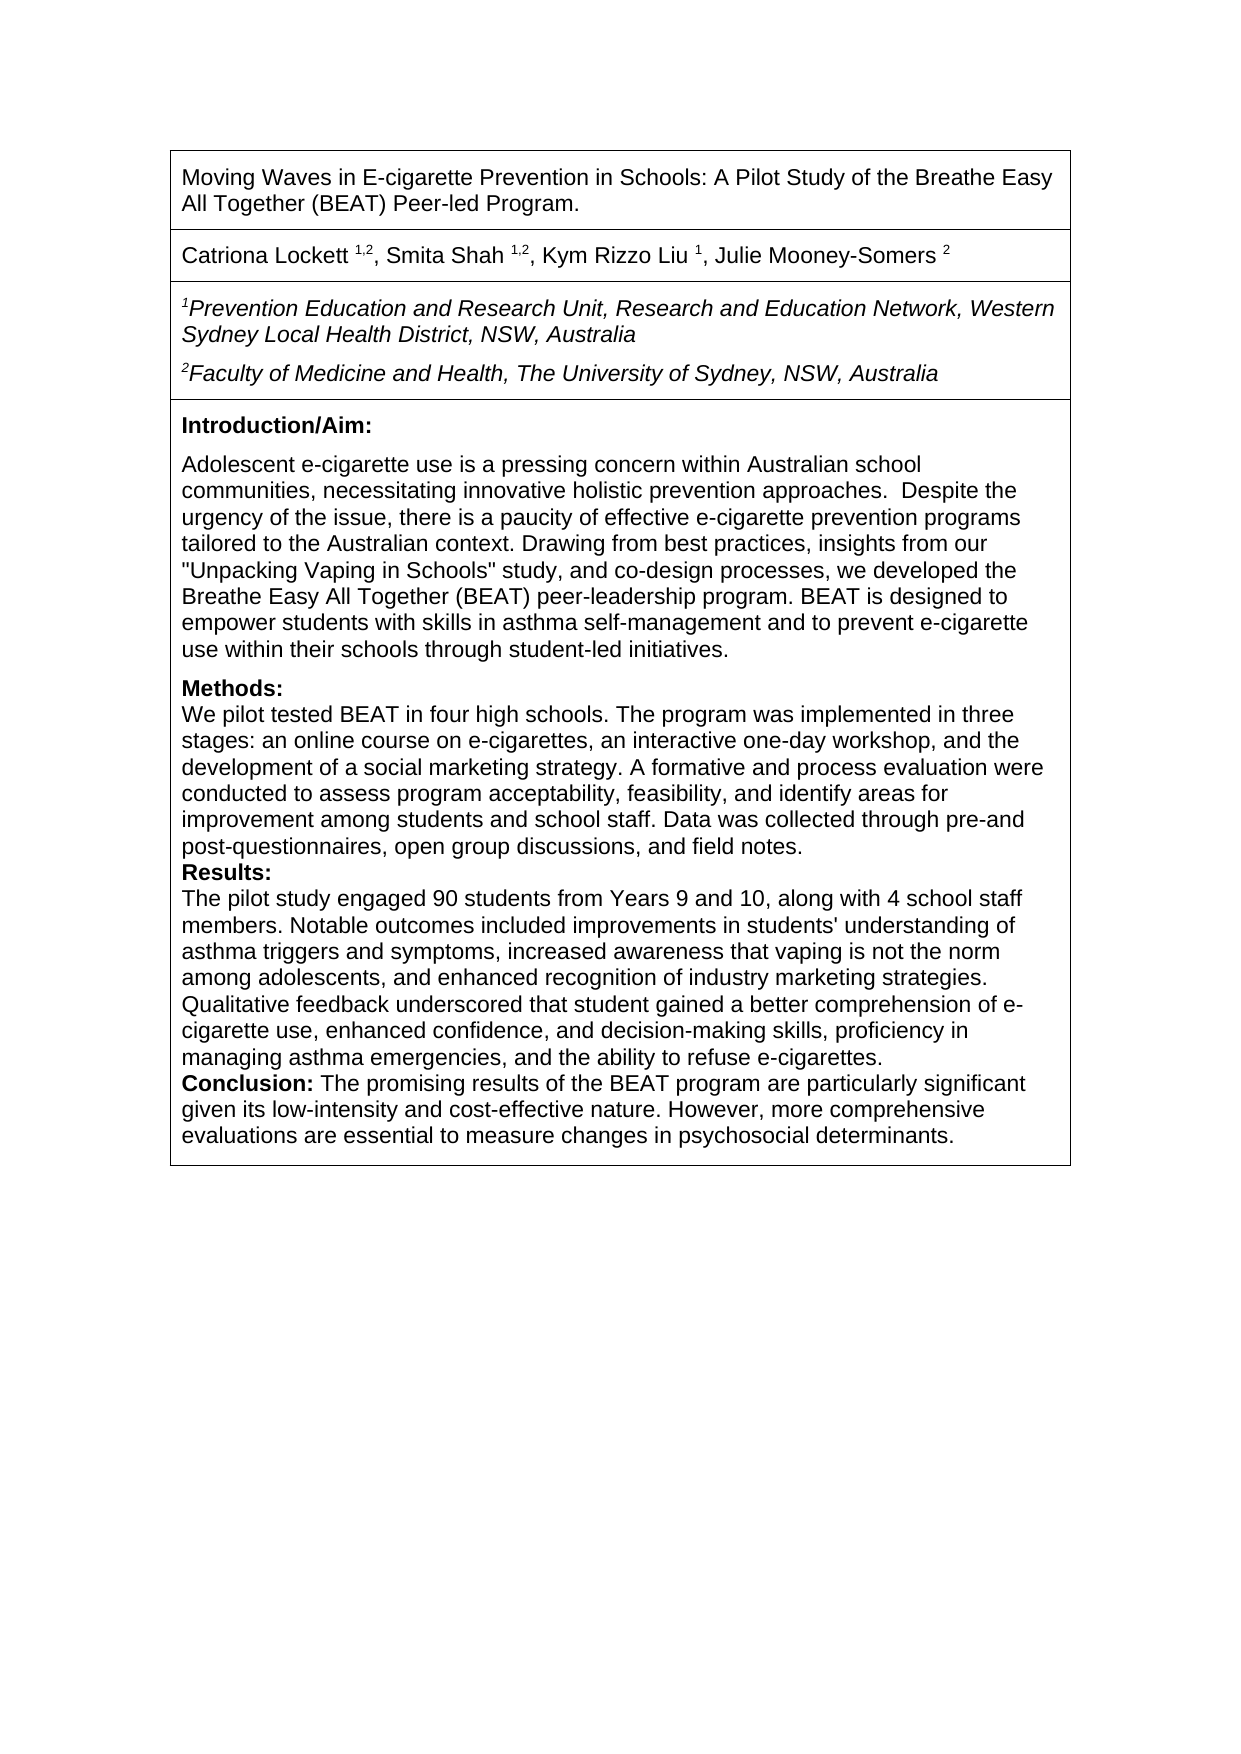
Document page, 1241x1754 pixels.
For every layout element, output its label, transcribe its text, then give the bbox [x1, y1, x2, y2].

table_cell 1Prevention Education and Research Unit, Research and Education Network, Western Sydney Local Health District, NSW, Australia 2Faculty of Medicine and Health, The University of Sydney, NSW, Australia [171, 282, 1070, 399]
table_cell Introduction/Aim: Adolescent e-cigarette use is a pressing concern within Australian school communities, necessitating innovative holistic prevention approaches. Despite the urgency of the issue, there is a paucity of effective e-cigarette prevention programs tailored to the Australian context. Drawing from best practices, insights from our "Unpacking Vaping in Schools" study, and co-design processes, we developed the Breathe Easy All Together (BEAT) peer-leadership program. BEAT is designed to empower students with skills in asthma self-management and to prevent e-cigarette use within their schools through student-led initiatives. Methods: We pilot tested BEAT in four high schools. The program was implemented in three stages: an online course on e-cigarettes, an interactive one-day workshop, and the development of a social marketing strategy. A formative and process evaluation were conducted to assess program acceptability, feasibility, and identify areas for improvement among students and school staff. Data was collected through pre-and post-questionnaires, open group discussions, and field notes. Results: The pilot study engaged 90 students from Years 9 and 10, along with 4 school staff members. Notable outcomes included improvements in students' understanding of asthma triggers and symptoms, increased awareness that vaping is not the norm among adolescents, and enhanced recognition of industry marketing strategies. Qualitative feedback underscored that student gained a better comprehension of e-cigarette use, enhanced confidence, and decision-making skills, proficiency in managing asthma emergencies, and the ability to refuse e-cigarettes. Conclusion: The promising results of the BEAT program are particularly significant given its low-intensity and cost-effective nature. However, more comprehensive evaluations are essential to measure changes in psychosocial determinants. Grant Support: [171, 400, 1070, 1164]
table_cell Catriona Lockett 1,2, Smita Shah 1,2, Kym Rizzo Liu 1, Julie Mooney-Somers 2 [171, 230, 1070, 281]
table_header Moving Waves in E-cigarette Prevention in Schools: A Pilot Study of the Breathe Easy All Together (BEAT) Peer-led Program. [171, 151, 1070, 229]
